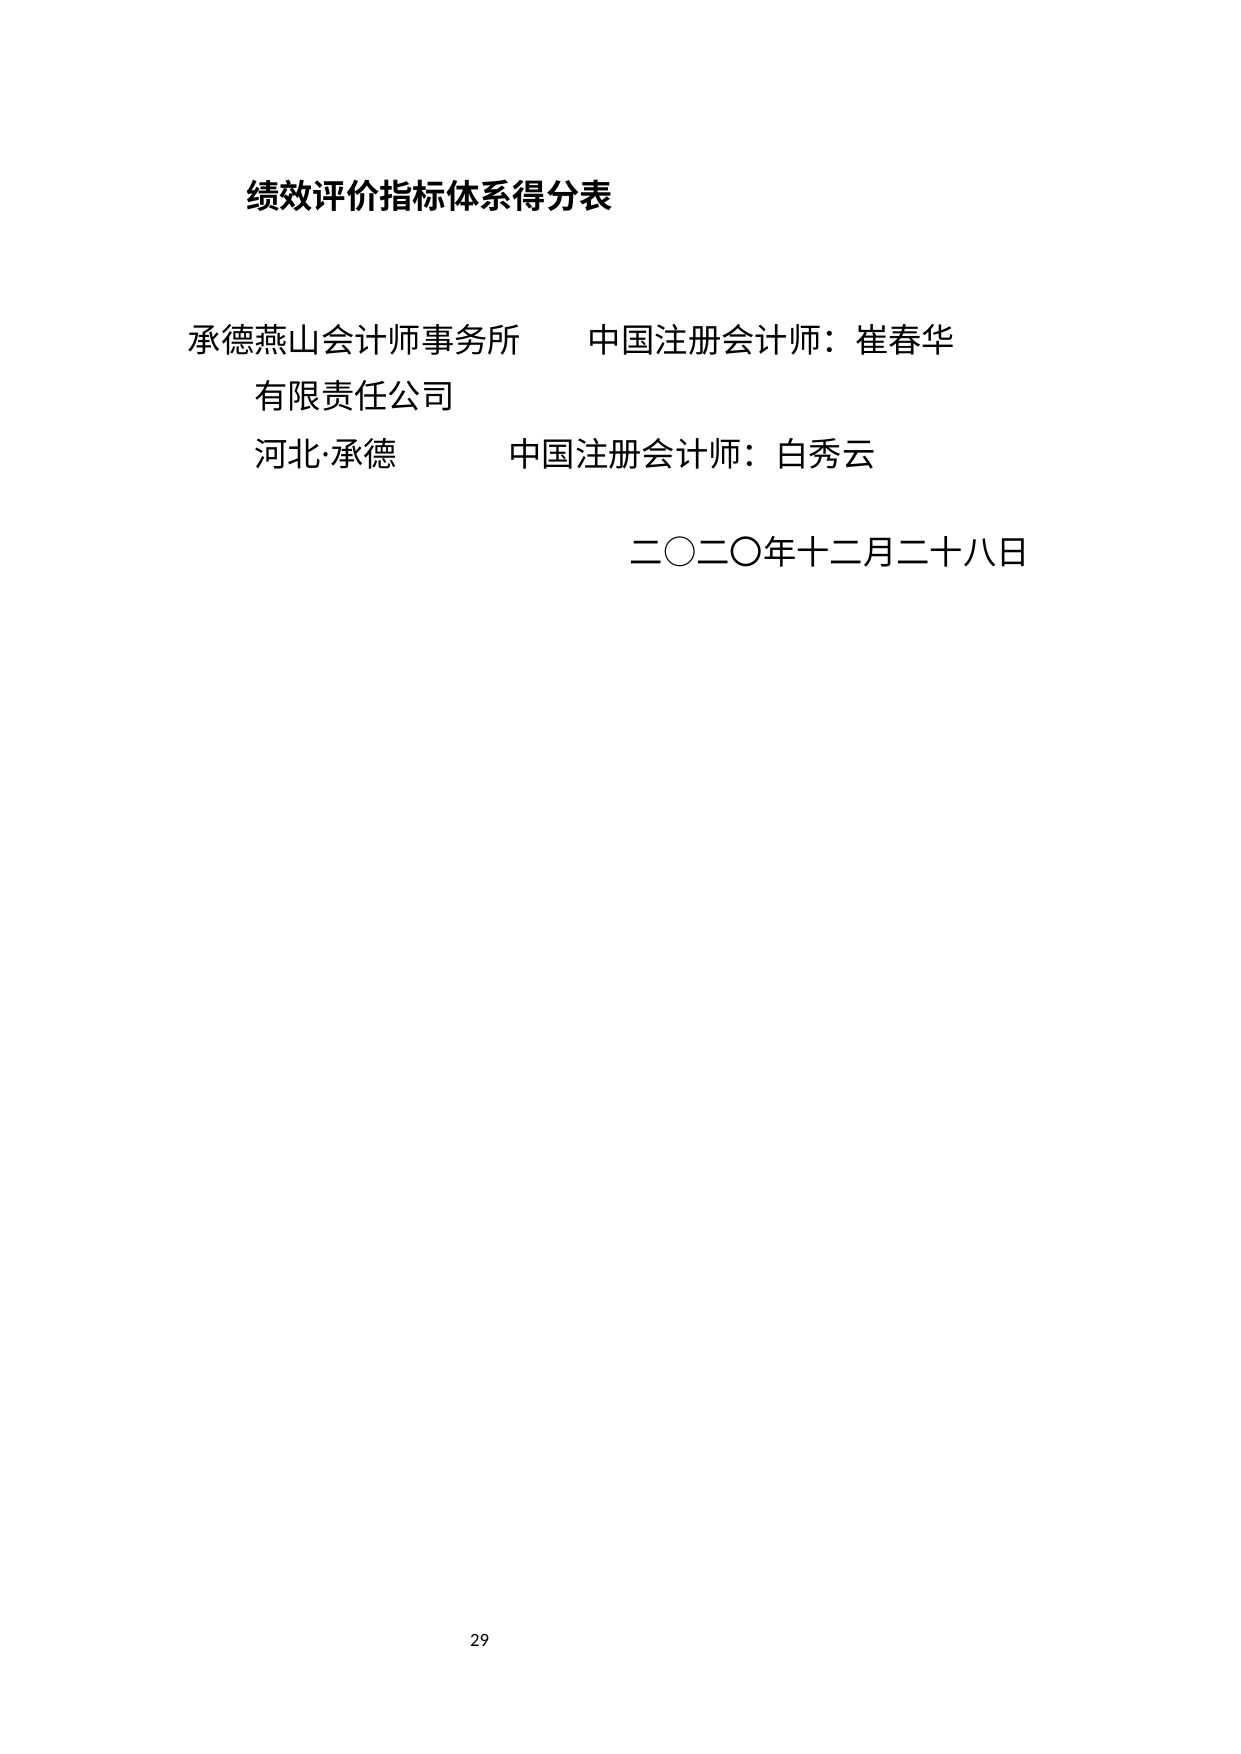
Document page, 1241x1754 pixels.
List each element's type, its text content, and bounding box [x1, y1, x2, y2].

text 二○二〇年十二月二十八日 [187, 517, 1053, 582]
subtitle 绩效评价指标体系得分表 [187, 162, 1053, 227]
text 有限责任公司 [187, 363, 1053, 420]
text 河北·承德 中国注册会计师：白秀云 [187, 420, 1053, 485]
text 承德燕山会计师事务所 中国注册会计师：崔春华 [187, 307, 1053, 363]
